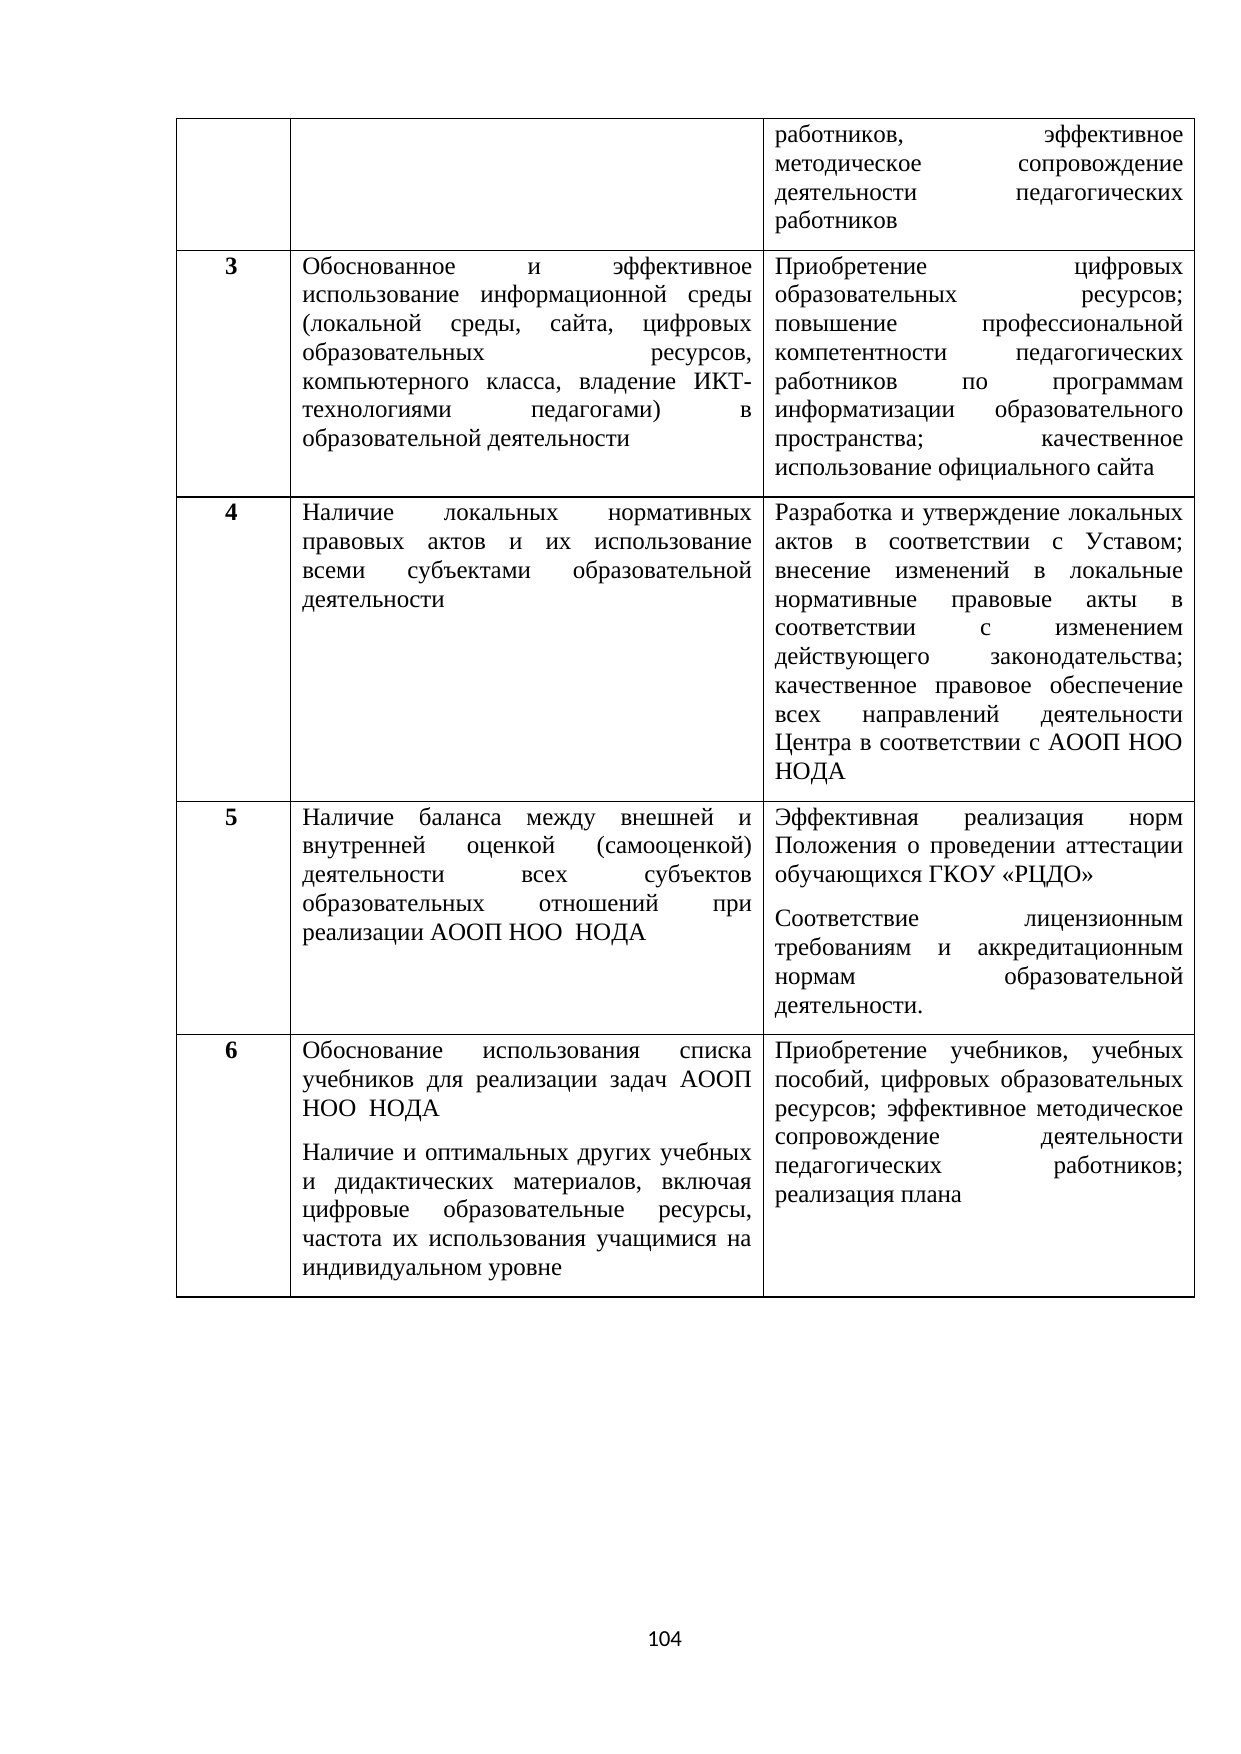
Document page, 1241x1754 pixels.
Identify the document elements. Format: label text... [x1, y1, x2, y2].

table_cell 4 [177, 498, 290, 801]
table_cell Наличие локальных нормативных правовых актов и их использование всеми субъектами образовательной деятельности [291, 498, 763, 801]
table_cell Обоснованное и эффективное использование информационной среды (локальной среды, сайта, цифровых образовательных ресурсов, компьютерного класса, владение ИКТ-технологиями педагогами) в образовательной деятельности [291, 251, 763, 496]
table_cell 2 [177, 119, 290, 250]
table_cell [764, 119, 1194, 250]
table_cell 5 [177, 802, 290, 1034]
table_cell Приобретение цифровых образовательных ресурсов; повышение профессиональной компетентности педагогических работников по программам информатизации образовательного пространства; качественное использование официального сайта [764, 251, 1194, 496]
table_cell Приобретение учебников, учебных пособий, цифровых образовательных ресурсов; эффективное методическое сопровождение деятельности педагогических работников; реализация плана [764, 1035, 1194, 1296]
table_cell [291, 119, 763, 250]
table_cell Наличие баланса между внешней и внутренней оценкой (самооценкой) деятельности всех субъектов образовательных отношений при реализации АООП НОО НОДА [291, 802, 763, 1034]
table_cell 3 [177, 251, 290, 496]
table_cell 6 [177, 1035, 290, 1296]
table_cell Эффективная реализация норм Положения о проведении аттестации обучающихся ГКОУ «РЦДО» Соответствие лицензионным требованиям и аккредитационным нормам образовательной деятельности. [764, 802, 1194, 1034]
table_cell Обоснование использования списка учебников для реализации задач АООП НОО НОДА Наличие и оптимальных других учебных и дидактических материалов, включая цифровые образовательные ресурсы, частота их использования учащимися на индивидуальном уровне [291, 1035, 763, 1296]
table_cell Разработка и утверждение локальных актов в соответствии с Уставом; внесение изменений в локальные нормативные правовые акты в соответствии с изменением действующего законодательства; качественное правовое обеспечение всех направлений деятельности Центра в соответствии с АООП НОО НОДА [764, 498, 1194, 801]
